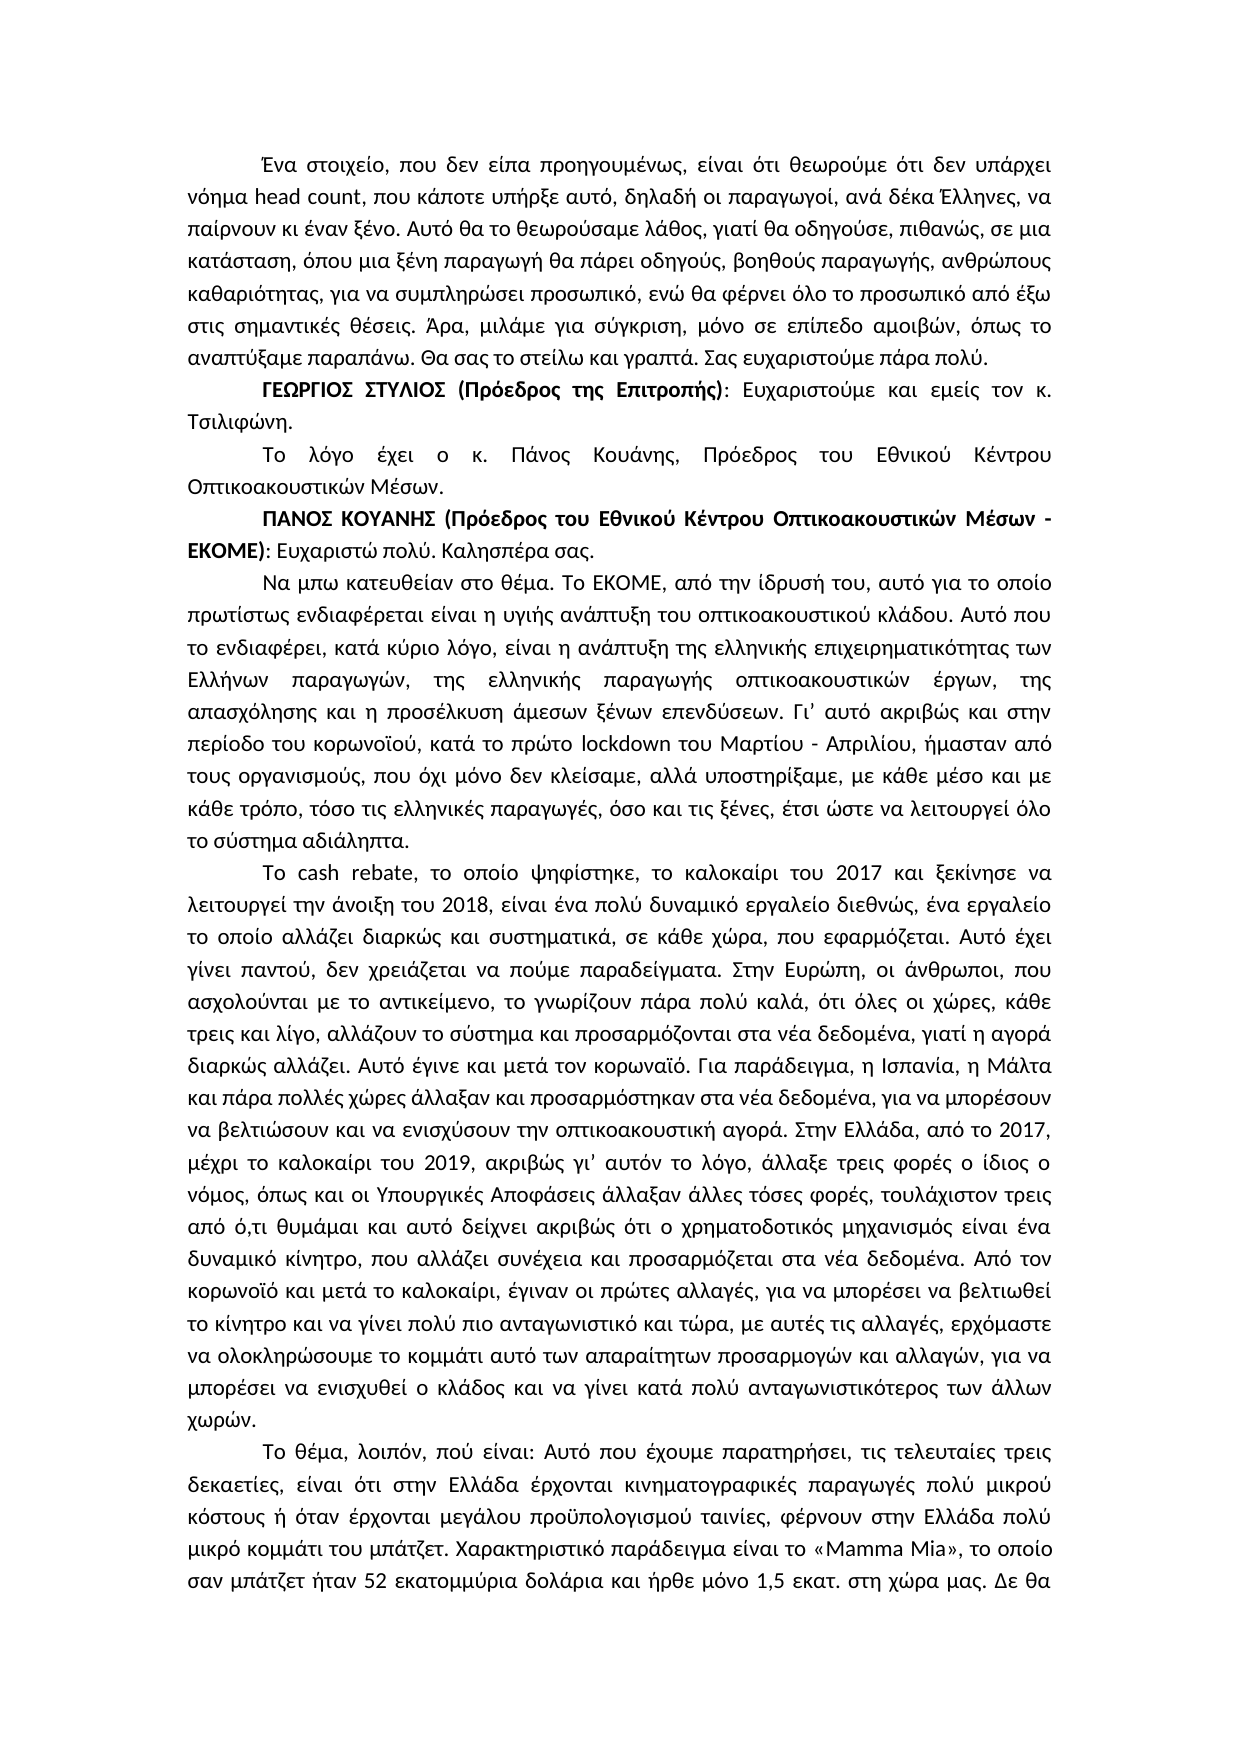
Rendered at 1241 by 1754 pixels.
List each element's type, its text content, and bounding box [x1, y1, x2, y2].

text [187, 1437, 1053, 1594]
text Το λόγο έχει ο κ. Πάνος Κουάνης, Πρόεδρος του Εθνικού Κέντρου Οπτικοακουστικών Μέσων. [187, 440, 1053, 500]
text Το cash rebate, το οποίο ψηφίστηκε, το καλοκαίρι του 2017 και ξεκίνησε να λειτουργεί την άνοιξη του 2018, είναι ένα πολύ δυναμικό εργαλείο διεθνώς, ένα εργαλείο το οποίο αλλάζει διαρκώς και συστηματικά, σε κάθε χώρα, που εφαρμόζεται. Αυτό έχει γίνει παντού, δεν χρειάζεται να πούμε παραδείγματα. Στην Ευρώπη, οι άνθρωποι, που ασχολούνται με το αντικείμενο, το γνωρίζουν πάρα πολύ καλά, ότι όλες οι χώρες, κάθε τρεις και λίγο, αλλάζουν το σύστημα και προσαρμόζονται στα νέα δεδομένα, γιατί η αγορά διαρκώς αλλάζει. Αυτό έγινε και μετά τον κορωναϊό. Για παράδειγμα, η Ισπανία, η Μάλτα και πάρα πολλές χώρες άλλαξαν και προσαρμόστηκαν στα νέα δεδομένα, για να μπορέσουν να βελτιώσουν και να ενισχύσουν την οπτικοακουστική αγορά. Στην Ελλάδα, από το 2017, μέχρι το καλοκαίρι του 2019, ακριβώς γι’ αυτόν το λόγο, άλλαξε τρεις φορές ο ίδιος ο νόμος, όπως και οι Υπουργικές Αποφάσεις άλλαξαν άλλες τόσες φορές, τουλάχιστον τρεις από ό,τι θυμάμαι και αυτό δείχνει ακριβώς ότι ο χρηματοδοτικός μηχανισμός είναι ένα δυναμικό κίνητρο, που αλλάζει συνέχεια και προσαρμόζεται στα νέα δεδομένα. Από τον κορωνοϊό και μετά το καλοκαίρι, έγιναν οι πρώτες αλλαγές, για να μπορέσει να βελτιωθεί το κίνητρο και να γίνει πολύ πιο ανταγωνιστικό και τώρα, με αυτές τις αλλαγές, ερχόμαστε να ολοκληρώσουμε το κομμάτι αυτό των απαραίτητων προσαρμογών και αλλαγών, για να μπορέσει να ενισχυθεί ο κλάδος και να γίνει κατά πολύ ανταγωνιστικότερος των άλλων χωρών. [187, 858, 1053, 1433]
text Ένα στοιχείο, που δεν είπα προηγουμένως, είναι ότι θεωρούμε ότι δεν υπάρχει νόημα head count, που κάποτε υπήρξε αυτό, δηλαδή οι παραγωγοί, ανά δέκα Έλληνες, να παίρνουν κι έναν ξένο. Αυτό θα το θεωρούσαμε λάθος, γιατί θα οδηγούσε, πιθανώς, σε μια κατάσταση, όπου μια ξένη παραγωγή θα πάρει οδηγούς, βοηθούς παραγωγής, ανθρώπους καθαριότητας, για να συμπληρώσει προσωπικό, ενώ θα φέρνει όλο το προσωπικό από έξω στις σημαντικές θέσεις. Άρα, μιλάμε για σύγκριση, μόνο σε επίπεδο αμοιβών, όπως το αναπτύξαμε παραπάνω. Θα σας το στείλω και γραπτά. Σας ευχαριστούμε πάρα πολύ. [187, 150, 1053, 371]
text Να μπω κατευθείαν στο θέμα. Το ΕΚΟΜΕ, από την ίδρυσή του, αυτό για το οποίο πρωτίστως ενδιαφέρεται είναι η υγιής ανάπτυξη του οπτικοακουστικού κλάδου. Αυτό που το ενδιαφέρει, κατά κύριο λόγο, είναι η ανάπτυξη της ελληνικής επιχειρηματικότητας των Ελλήνων παραγωγών, της ελληνικής παραγωγής οπτικοακουστικών έργων, της απασχόλησης και η προσέλκυση άμεσων ξένων επενδύσεων. Γι’ αυτό ακριβώς και στην περίοδο του κορωνοϊού, κατά το πρώτο lockdown του Μαρτίου - Απριλίου, ήμασταν από τους οργανισμούς, που όχι μόνο δεν κλείσαμε, αλλά υποστηρίξαμε, με κάθε μέσο και με κάθε τρόπο, τόσο τις ελληνικές παραγωγές, όσο και τις ξένες, έτσι ώστε να λειτουργεί όλο το σύστημα αδιάληπτα. [187, 568, 1053, 854]
text ΠΑΝΟΣ ΚΟΥΑΝΗΣ (Πρόεδρος του Εθνικού Κέντρου Οπτικοακουστικών Μέσων - ΕΚΟΜΕ): Ευχαριστώ πολύ. Καλησπέρα σας. [187, 504, 1053, 564]
text ΓΕΩΡΓΙΟΣ ΣΤΥΛΙΟΣ (Πρόεδρος της Επιτροπής): Ευχαριστούμε και εμείς τον κ. Τσιλιφώνη. [187, 375, 1053, 436]
